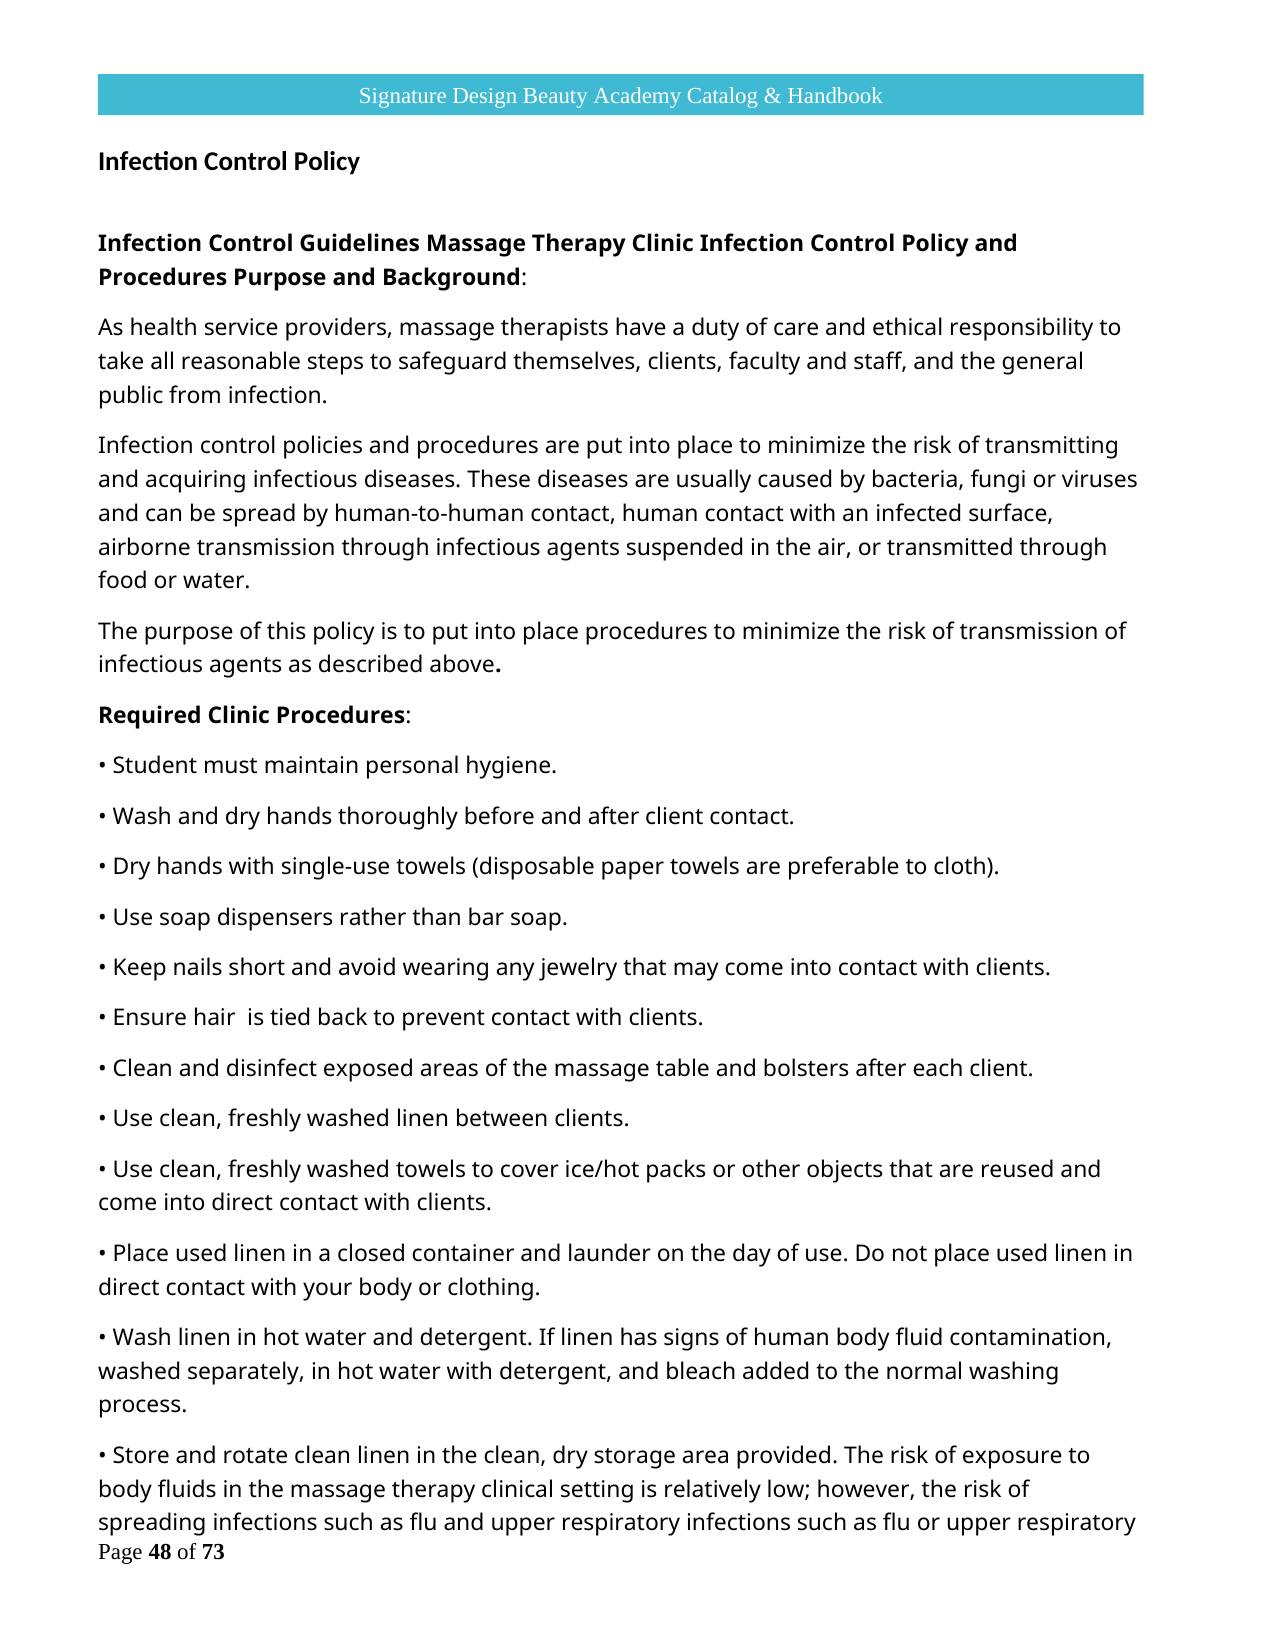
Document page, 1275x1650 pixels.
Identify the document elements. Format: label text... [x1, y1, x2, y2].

text Infection control policies and procedures are put into place to minimize the risk of transmitting and acquiring infectious diseases. These diseases are usually caused by bacteria, fungi or viruses and can be spread by human-to-human contact, human contact with an infected surface, airborne transmission through infectious agents suspended in the air, or transmitted through food or water. [98, 429, 1144, 596]
text • Wash linen in hot water and detergent. If linen has signs of human body fluid contamination, washed separately, in hot water with detergent, and bleach added to the normal washing process. [98, 1321, 1144, 1420]
text • Place used linen in a closed container and launder on the day of use. Do not place used linen in direct contact with your body or clothing. [98, 1237, 1144, 1302]
text • Dry hands with single-use towels (disposable paper towels are preferable to cloth). [98, 850, 1144, 881]
text Infection Control Guidelines Massage Therapy Clinic Infection Control Policy and Procedures Purpose and Background: [98, 227, 1144, 292]
text As health service providers, massage therapists have a duty of care and ethical responsibility to take all reasonable steps to safeguard themselves, clients, faculty and staff, and the general public from infection. [98, 311, 1144, 410]
text • Use clean, freshly washed linen between clients. [98, 1102, 1144, 1133]
text • Keep nails short and avoid wearing any jewelry that may come into contact with clients. [98, 951, 1144, 982]
text • Student must maintain personal hygiene. [98, 749, 1144, 781]
text The purpose of this policy is to put into place procedures to minimize the risk of transmission of infectious agents as described above. [98, 615, 1144, 680]
text • Clean and disinfect exposed areas of the massage table and bolsters after each client. [98, 1052, 1144, 1083]
text Infection Control Policy [98, 144, 1144, 177]
text Required Clinic Procedures: [98, 699, 1144, 730]
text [98, 1439, 1144, 1538]
text • Use soap dispensers rather than bar soap. [98, 901, 1144, 932]
text • Use clean, freshly washed towels to cover ice/hot packs or other objects that are reused and come into direct contact with clients. [98, 1153, 1144, 1218]
text • Wash and dry hands thoroughly before and after client contact. [98, 800, 1144, 831]
text • Ensure hair is tied back to prevent contact with clients. [98, 1001, 1144, 1033]
